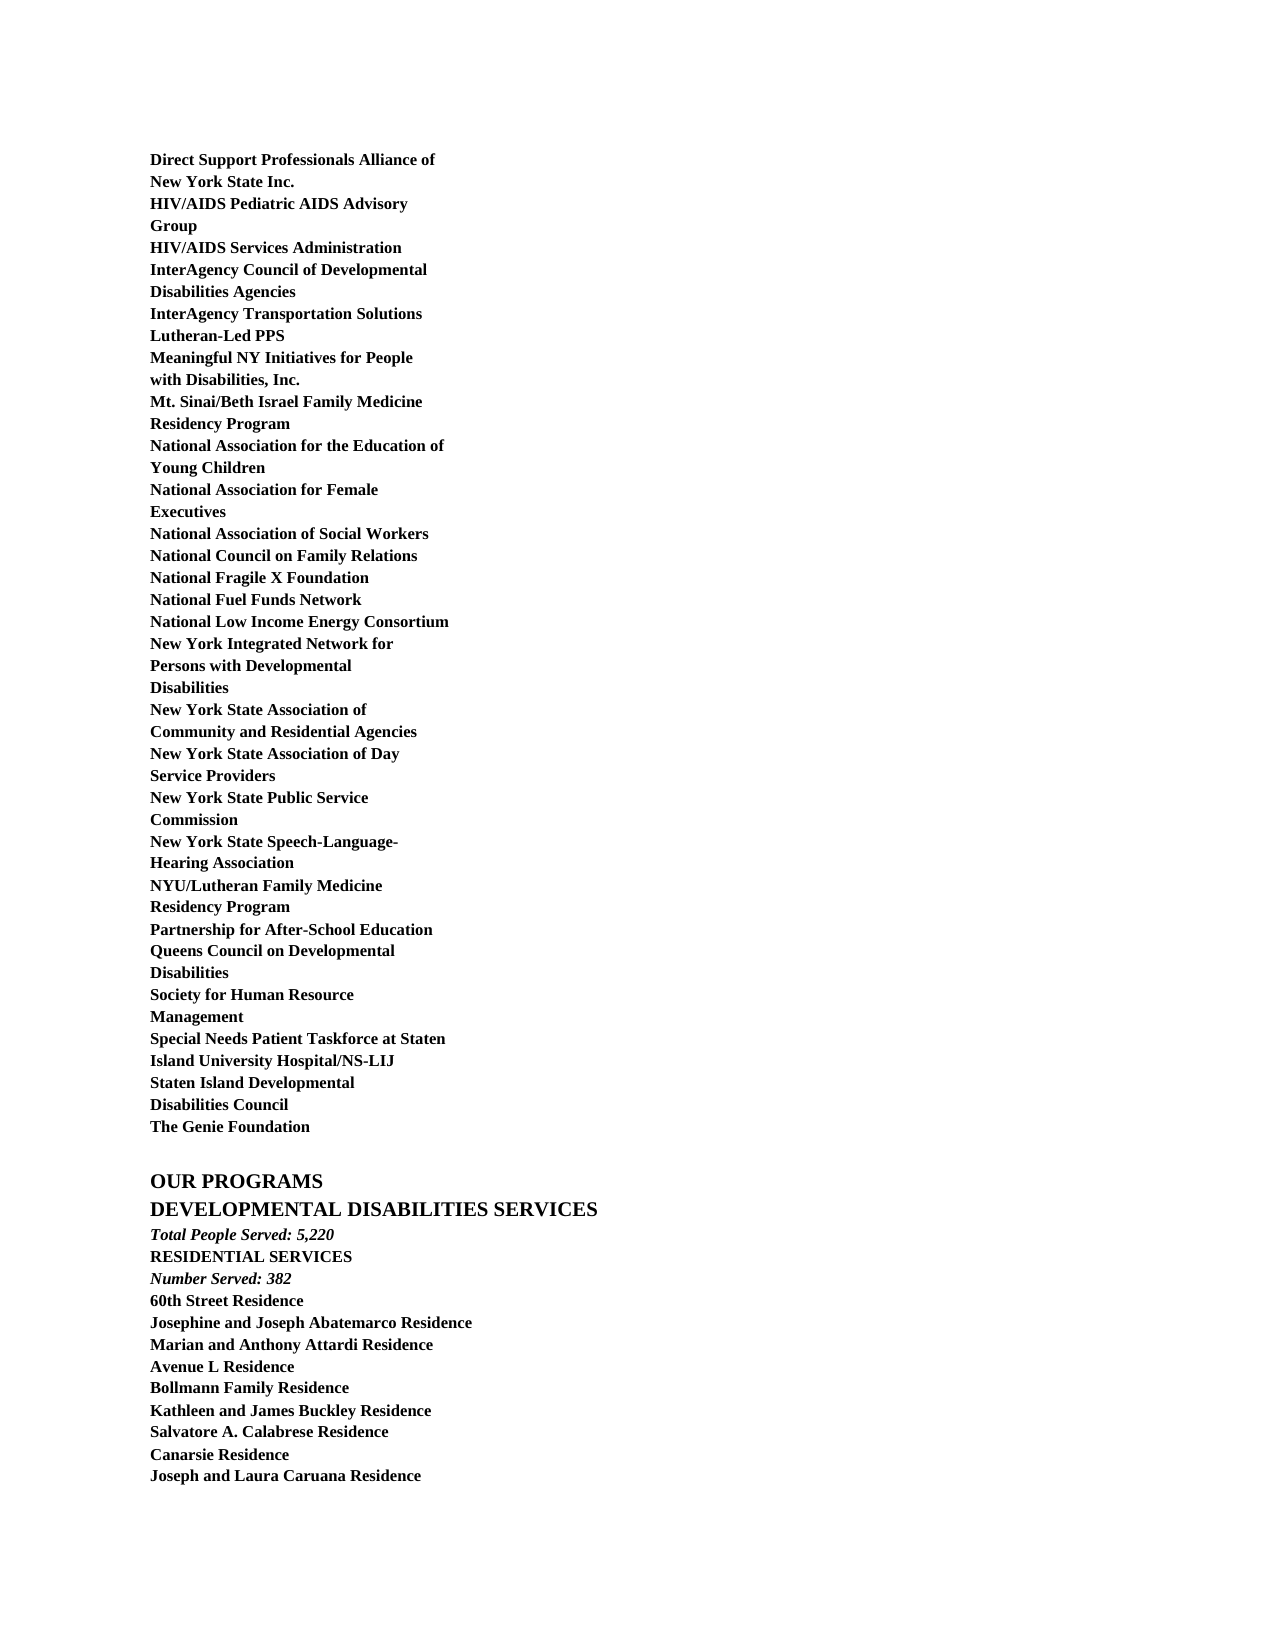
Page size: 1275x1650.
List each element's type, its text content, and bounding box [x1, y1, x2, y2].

text Staten Island Developmental [150, 1073, 1125, 1092]
text Executives [150, 502, 1125, 521]
text InterAgency Transportation Solutions [150, 304, 1125, 323]
text Society for Human Resource [150, 985, 1125, 1004]
text New York State Association of Day [150, 743, 1125, 763]
text Salvatore A. Calabrese Residence [150, 1422, 1125, 1441]
text Island University Hospital/NS-LIJ [150, 1051, 1125, 1070]
text Total People Served: 5,220 [150, 1224, 1125, 1244]
text Commission [150, 809, 1125, 828]
text Young Children [150, 458, 1125, 477]
text New York State Speech-Language- [150, 831, 1125, 851]
text Community and Residential Agencies [150, 721, 1125, 741]
text NYU/Lutheran Family Medicine [150, 875, 1125, 894]
text Mt. Sinai/Beth Israel Family Medicine [150, 392, 1125, 411]
text National Council on Family Relations [150, 546, 1125, 565]
text Avenue L Residence [150, 1356, 1125, 1376]
text National Association for Female [150, 480, 1125, 499]
text Disabilities [150, 677, 1125, 697]
text Service Providers [150, 765, 1125, 784]
text Hearing Association [150, 853, 1125, 872]
text Persons with Developmental [150, 656, 1125, 675]
text Lutheran-Led PPS [150, 326, 1125, 345]
text Special Needs Patient Taskforce at Staten [150, 1029, 1125, 1048]
text Marian and Anthony Attardi Residence [150, 1334, 1125, 1353]
text Number Served: 382 [150, 1268, 1125, 1288]
text Canarsie Residence [150, 1444, 1125, 1463]
text HIV/AIDS Pediatric AIDS Advisory [150, 194, 1125, 213]
text Group [150, 216, 1125, 235]
text The Genie Foundation [150, 1117, 1125, 1136]
text Meaningful NY Initiatives for People [150, 348, 1125, 367]
text New York State Inc. [150, 172, 1125, 191]
text Disabilities Agencies [150, 282, 1125, 301]
text with Disabilities, Inc. [150, 370, 1125, 389]
text Partnership for After-School Education [150, 919, 1125, 938]
text Joseph and Laura Caruana Residence [150, 1466, 1125, 1485]
text New York State Association of [150, 699, 1125, 719]
text Josephine and Joseph Abatemarco Residence [150, 1312, 1125, 1332]
text Management [150, 1007, 1125, 1026]
text New York State Public Service [150, 787, 1125, 807]
text Residency Program [150, 414, 1125, 433]
text 60th Street Residence [150, 1290, 1125, 1309]
text Queens Council on Developmental [150, 941, 1125, 960]
text Disabilities [150, 963, 1125, 982]
text National Fragile X Foundation [150, 568, 1125, 587]
text HIV/AIDS Services Administration [150, 238, 1125, 257]
text Direct Support Professionals Alliance of [150, 150, 1125, 169]
text National Association of Social Workers [150, 524, 1125, 543]
text Bollmann Family Residence [150, 1378, 1125, 1397]
text Residency Program [150, 897, 1125, 916]
text New York Integrated Network for [150, 633, 1125, 653]
text OUR PROGRAMS [150, 1169, 1125, 1193]
text RESIDENTIAL SERVICES [150, 1246, 1125, 1266]
text National Fuel Funds Network [150, 589, 1125, 609]
text DEVELOPMENTAL DISABILITIES SERVICES [150, 1197, 1125, 1221]
text Kathleen and James Buckley Residence [150, 1400, 1125, 1419]
text Disabilities Council [150, 1095, 1125, 1114]
text National Low Income Energy Consortium [150, 612, 1125, 631]
text InterAgency Council of Developmental [150, 260, 1125, 279]
text National Association for the Education of [150, 436, 1125, 455]
